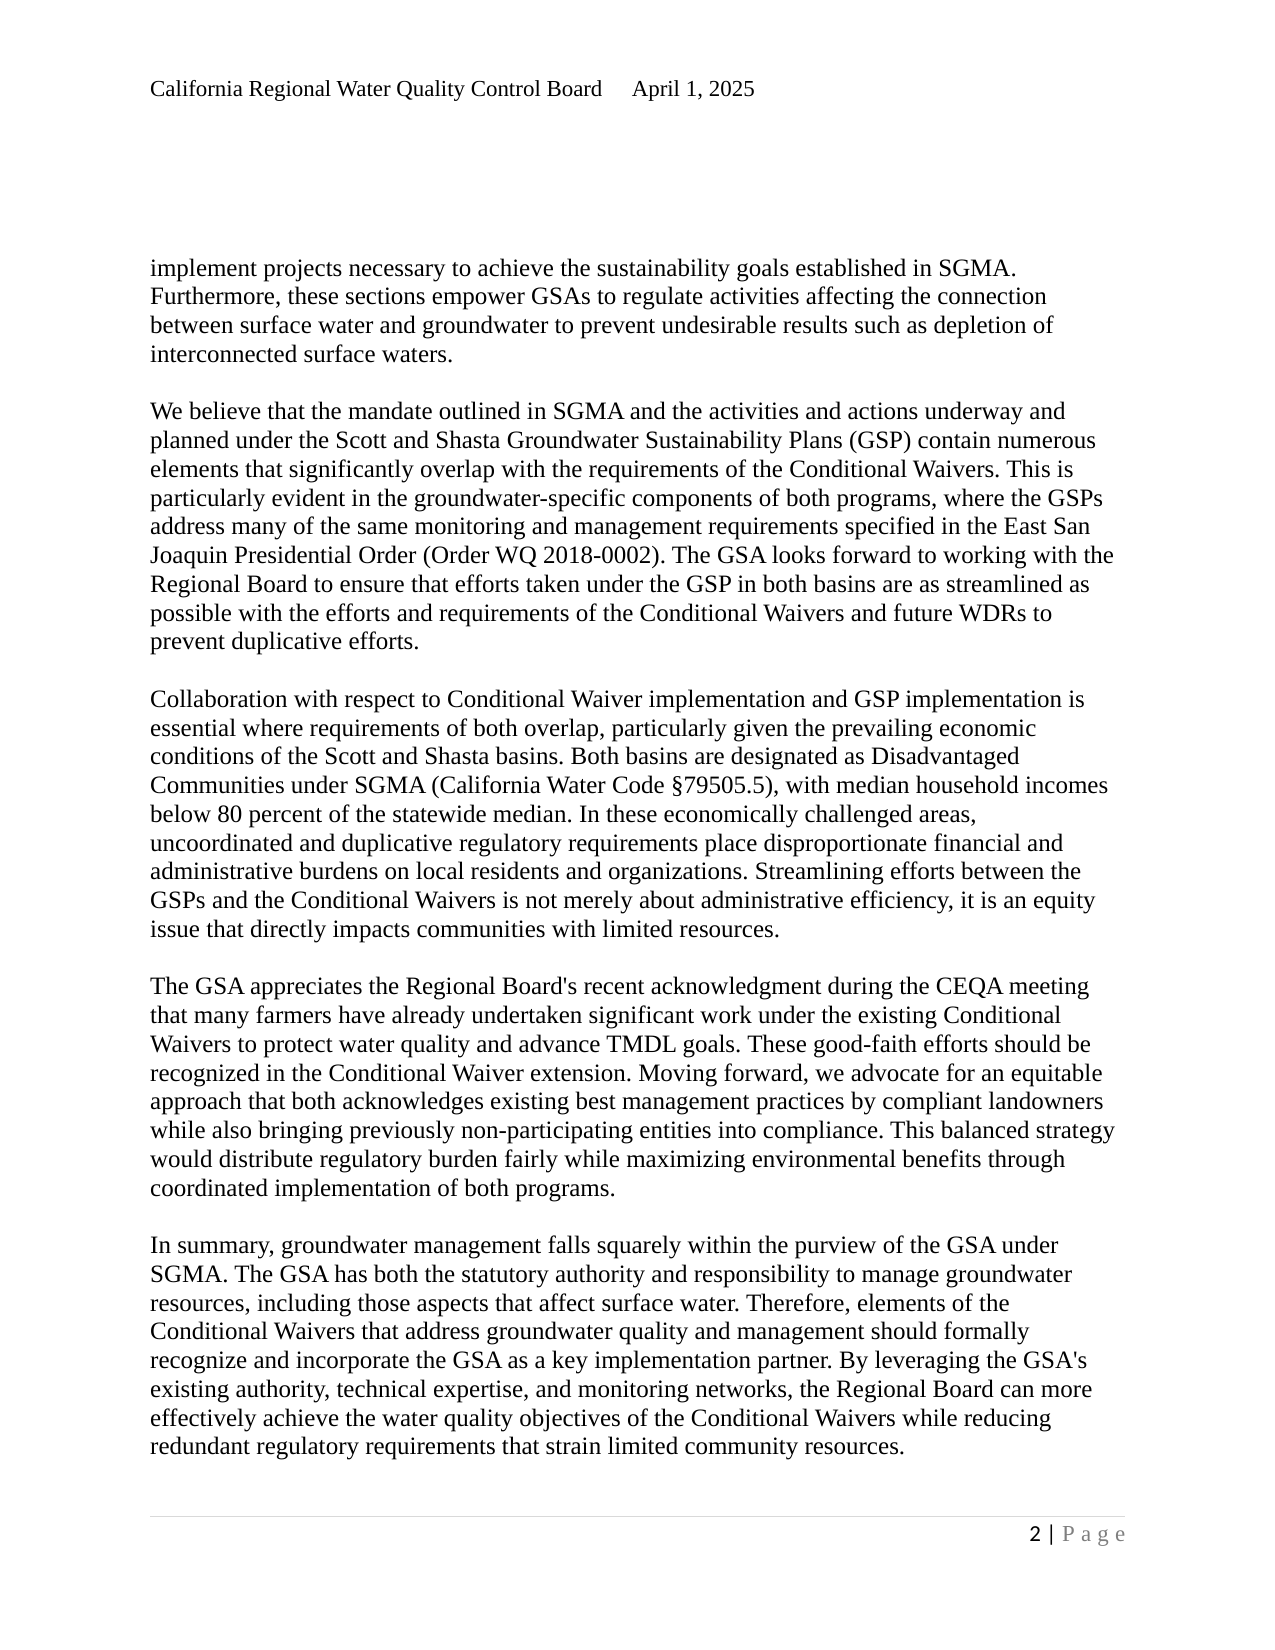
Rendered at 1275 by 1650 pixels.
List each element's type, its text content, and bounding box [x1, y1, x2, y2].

text Collaboration with respect to Conditional Waiver implementation and GSP implementation is essential where requirements of both overlap, particularly given the prevailing economic conditions of the Scott and Shasta basins. Both basins are designated as Disadvantaged Communities under SGMA (California Water Code §79505.5), with median household incomes below 80 percent of the statewide median. In these economically challenged areas, uncoordinated and duplicative regulatory requirements place disproportionate financial and administrative burdens on local residents and organizations. Streamlining efforts between the GSPs and the Conditional Waivers is not merely about administrative efficiency, it is an equity issue that directly impacts communities with limited resources. [150, 684, 1125, 943]
text implement projects necessary to achieve the sustainability goals established in SGMA. Furthermore, these sections empower GSAs to regulate activities affecting the connection between surface water and groundwater to prevent undesirable results such as depletion of interconnected surface waters. [150, 253, 1125, 368]
text In summary, groundwater management falls squarely within the purview of the GSA under SGMA. The GSA has both the statutory authority and responsibility to manage groundwater resources, including those aspects that affect surface water. Therefore, elements of the Conditional Waivers that address groundwater quality and management should formally recognize and incorporate the GSA as a key implementation partner. By leveraging the GSA's existing authority, technical expertise, and monitoring networks, the Regional Board can more effectively achieve the water quality objectives of the Conditional Waivers while reducing redundant regulatory requirements that strain limited community resources. [150, 1230, 1125, 1460]
text The GSA appreciates the Regional Board's recent acknowledgment during the CEQA meeting that many farmers have already undertaken significant work under the existing Conditional Waivers to protect water quality and advance TMDL goals. These good-faith efforts should be recognized in the Conditional Waiver extension. Moving forward, we advocate for an equitable approach that both acknowledges existing best management practices by compliant landowners while also bringing previously non-participating entities into compliance. This balanced strategy would distribute regulatory burden fairly while maximizing environmental benefits through coordinated implementation of both programs. [150, 971, 1125, 1201]
text We believe that the mandate outlined in SGMA and the activities and actions underway and planned under the Scott and Shasta Groundwater Sustainability Plans (GSP) contain numerous elements that significantly overlap with the requirements of the Conditional Waivers. This is particularly evident in the groundwater-specific components of both programs, where the GSPs address many of the same monitoring and management requirements specified in the East San Joaquin Presidential Order (Order WQ 2018-0002). The GSA looks forward to working with the Regional Board to ensure that efforts taken under the GSP in both basins are as streamlined as possible with the efforts and requirements of the Conditional Waivers and future WDRs to prevent duplicative efforts. [150, 396, 1125, 655]
